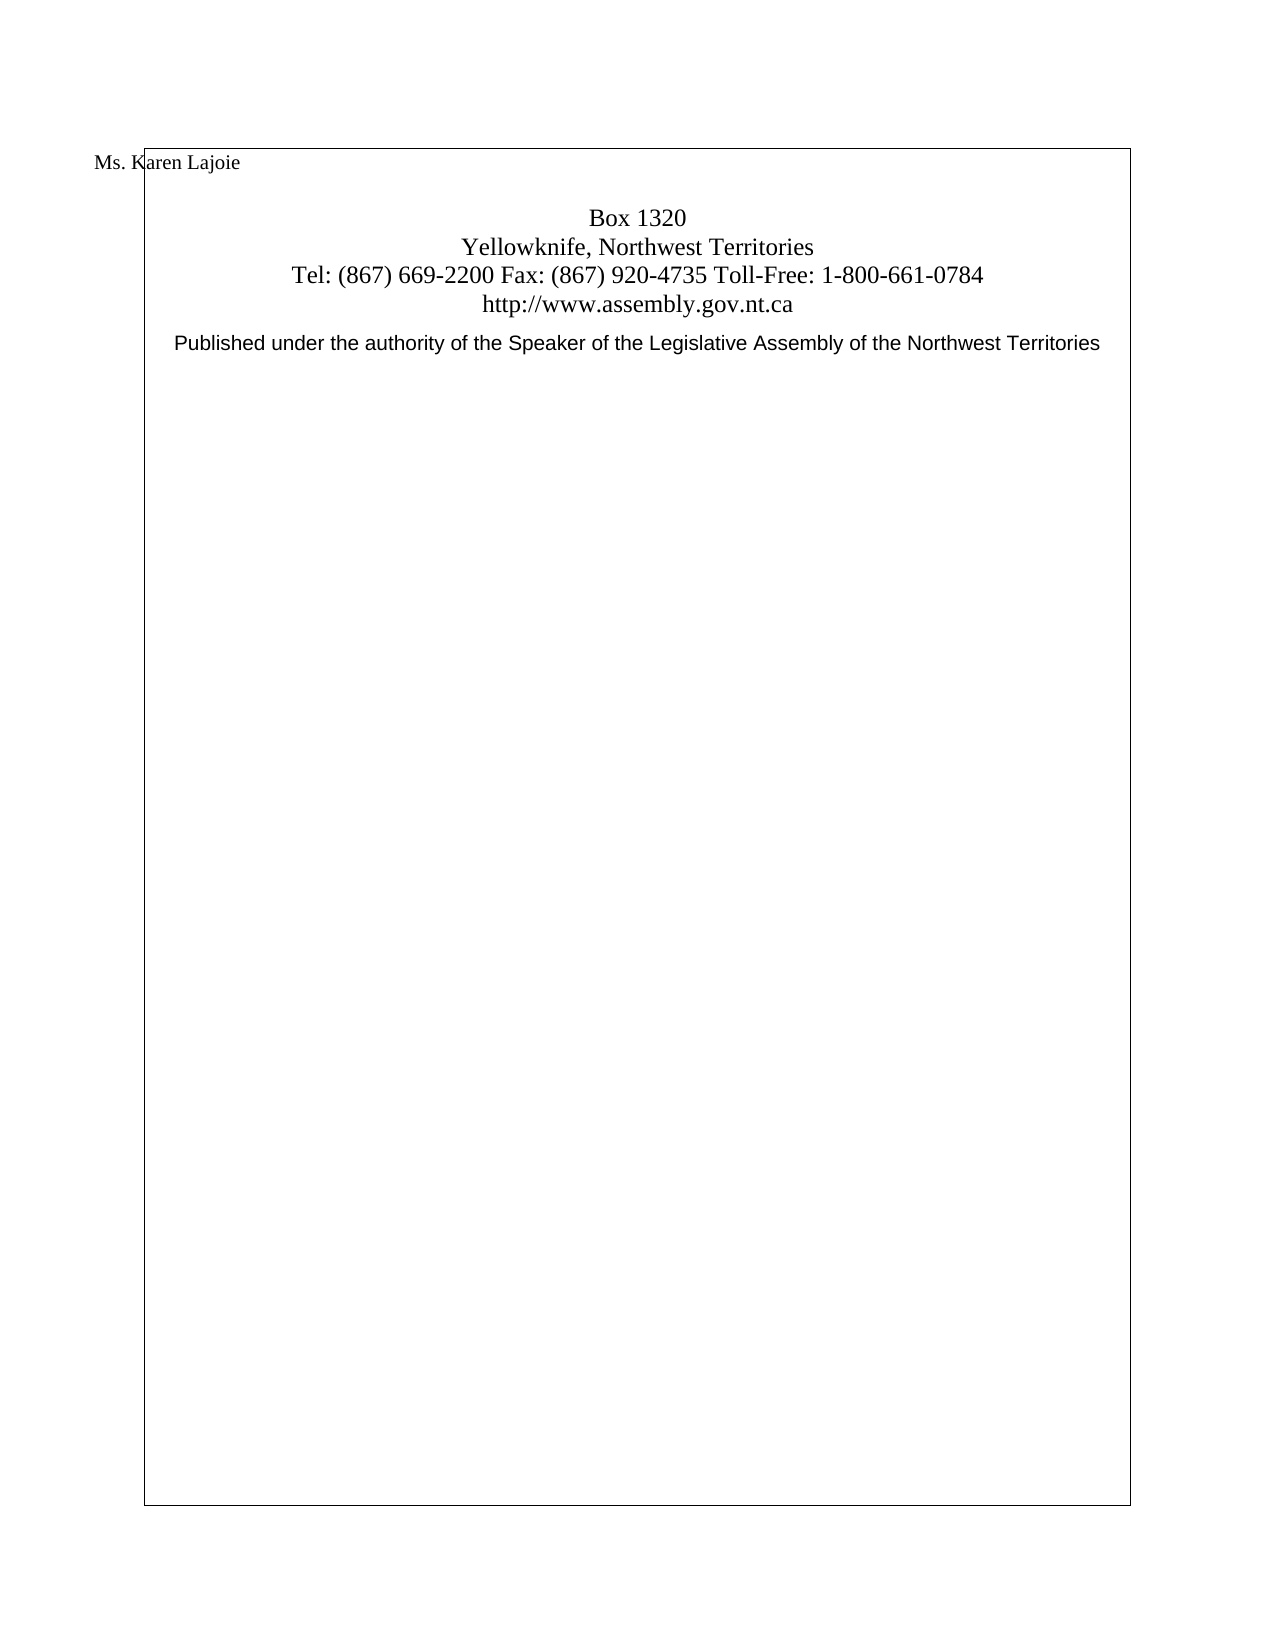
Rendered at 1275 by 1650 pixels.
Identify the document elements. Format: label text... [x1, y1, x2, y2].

text Ms. Karen Lajoie [66, 150, 1149, 174]
text Tel: (867) 669-2200 Fax: (867) 920-4735 Toll-Free: 1-800-661-0784 [150, 260, 1125, 289]
text http://www.assembly.gov.nt.ca [150, 289, 1125, 318]
text Published under the authority of the Speaker of the Legislative Assembly of the [150, 330, 1125, 354]
